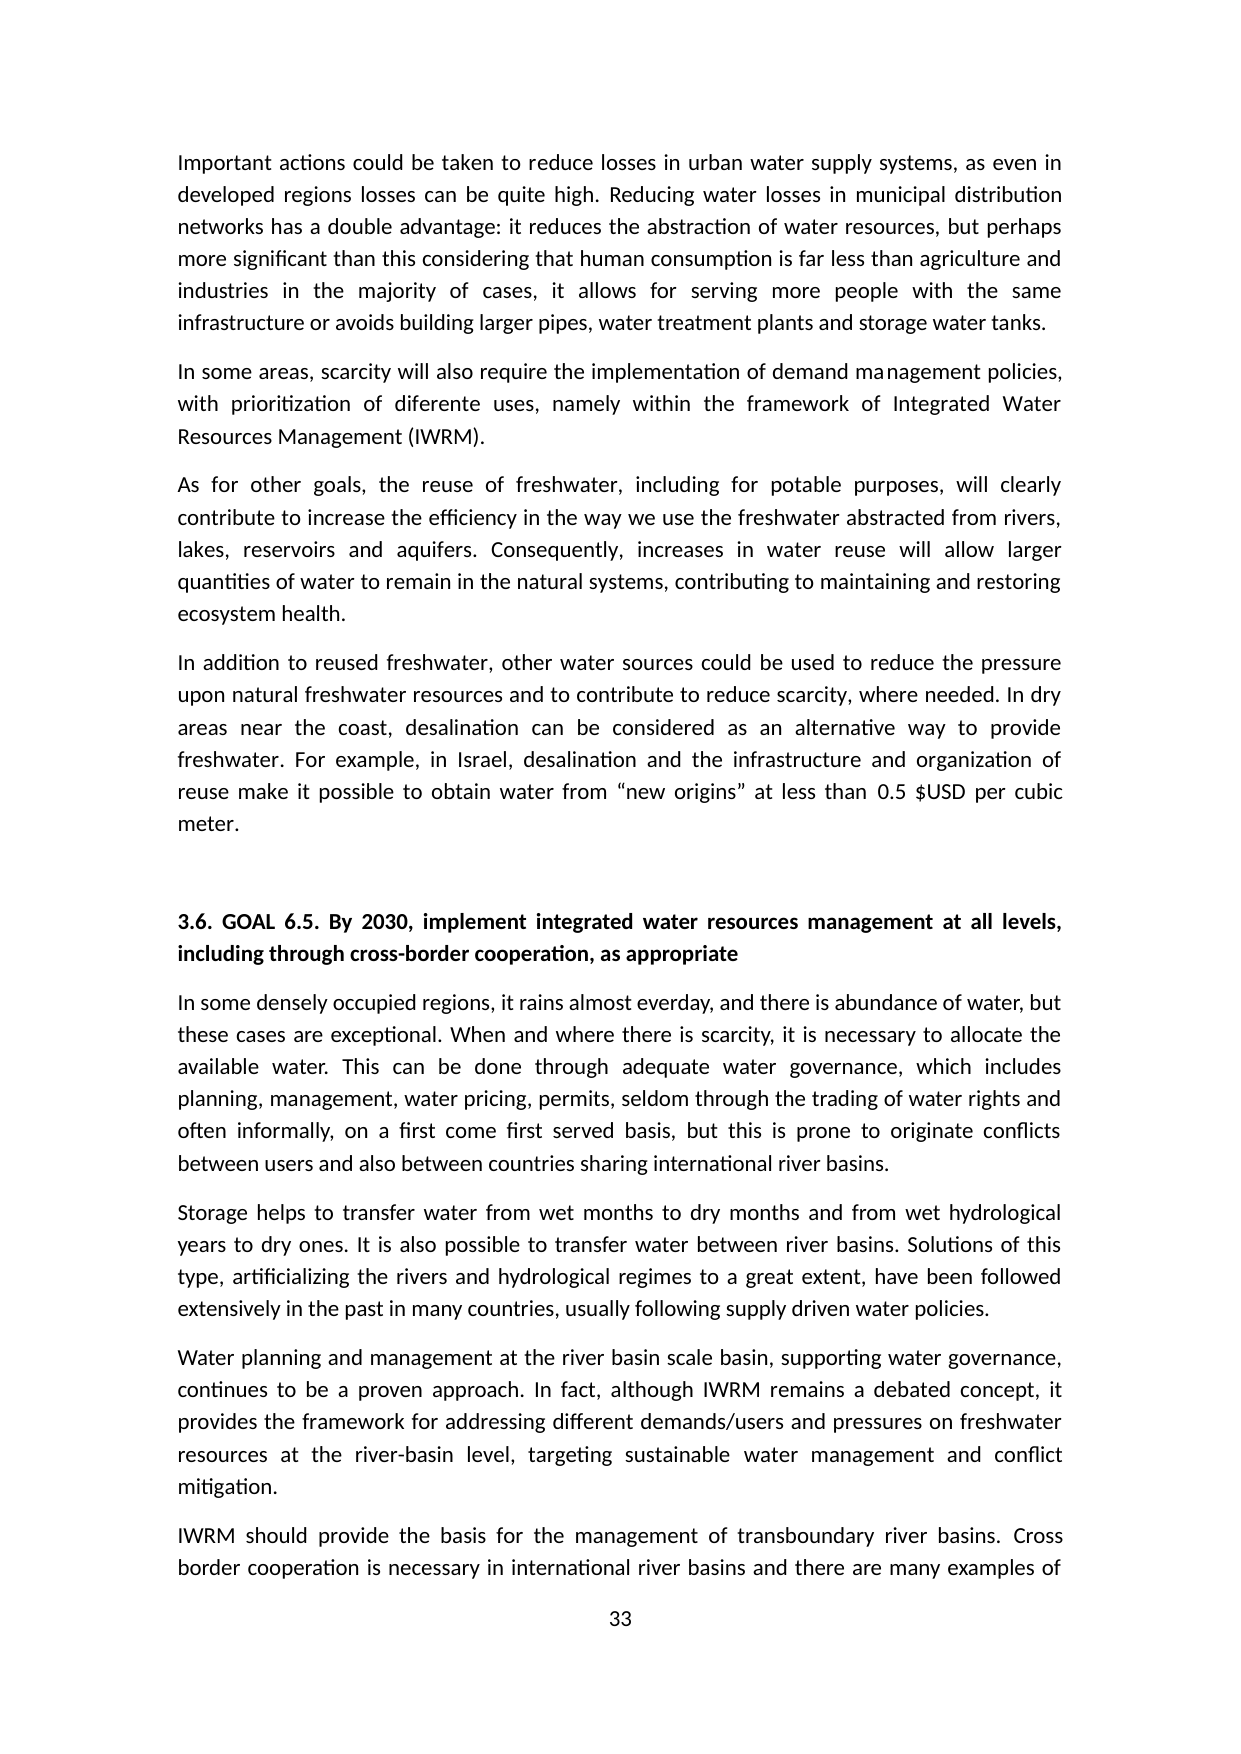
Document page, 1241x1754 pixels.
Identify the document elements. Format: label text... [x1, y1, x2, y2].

text In some densely occupied regions, it rains almost everday, and there is abundance of water, but these cases are exceptional. When and where there is scarcity, it is necessary to allocate the available water. This can be done through adequate water governance, which includes planning, management, water pricing, permits, seldom through the trading of water rights and often informally, on a first come first served basis, but this is prone to originate conflicts between users and also between countries sharing international river basins. [177, 988, 1063, 1177]
text Water planning and management at the river basin scale basin, supporting water governance, continues to be a proven approach. In fact, although IWRM remains a debated concept, it provides the framework for addressing different demands/users and pressures on freshwater resources at the river-basin level, targeting sustainable water management and conflict mitigation. [177, 1343, 1063, 1500]
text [177, 1521, 1063, 1581]
text In some areas, scarcity will also require the implementation of demand management policies, with prioritization of diferente uses, namely within the framework of Integrated Water Resources Management (IWRM). [177, 357, 1063, 450]
text As for other goals, the reuse of freshwater, including for potable purposes, will clearly contribute to increase the efficiency in the way we use the freshwater abstracted from rivers, lakes, reservoirs and aquifers. Consequently, increases in water reuse will allow larger quantities of water to remain in the natural systems, contributing to maintaining and restoring ecosystem health. [177, 471, 1063, 627]
text 3.6. GOAL 6.5. By 2030, implement integrated water resources management at all levels, including through cross-border cooperation, as appropriate [177, 907, 1063, 967]
text In addition to reused freshwater, other water sources could be used to reduce the pressure upon natural freshwater resources and to contribute to reduce scarcity, where needed. In dry areas near the coast, desalination can be considered as an alternative way to provide freshwater. For example, in Israel, desalination and the infrastructure and organization of reuse make it possible to obtain water from “new origins” at less than 0.5 $USD per cubic meter. [177, 648, 1063, 837]
text Important actions could be taken to reduce losses in urban water supply systems, as even in developed regions losses can be quite high. Reducing water losses in municipal distribution networks has a double advantage: it reduces the abstraction of water resources, but perhaps more significant than this considering that human consumption is far less than agriculture and industries in the majority of cases, it allows for serving more people with the same infrastructure or avoids building larger pipes, water treatment plants and storage water tanks. [177, 148, 1063, 337]
text Storage helps to transfer water from wet months to dry months and from wet hydrological years to dry ones. It is also possible to transfer water between river basins. Solutions of this type, artificializing the rivers and hydrological regimes to a great extent, have been followed extensively in the past in many countries, usually following supply driven water policies. [177, 1198, 1063, 1322]
